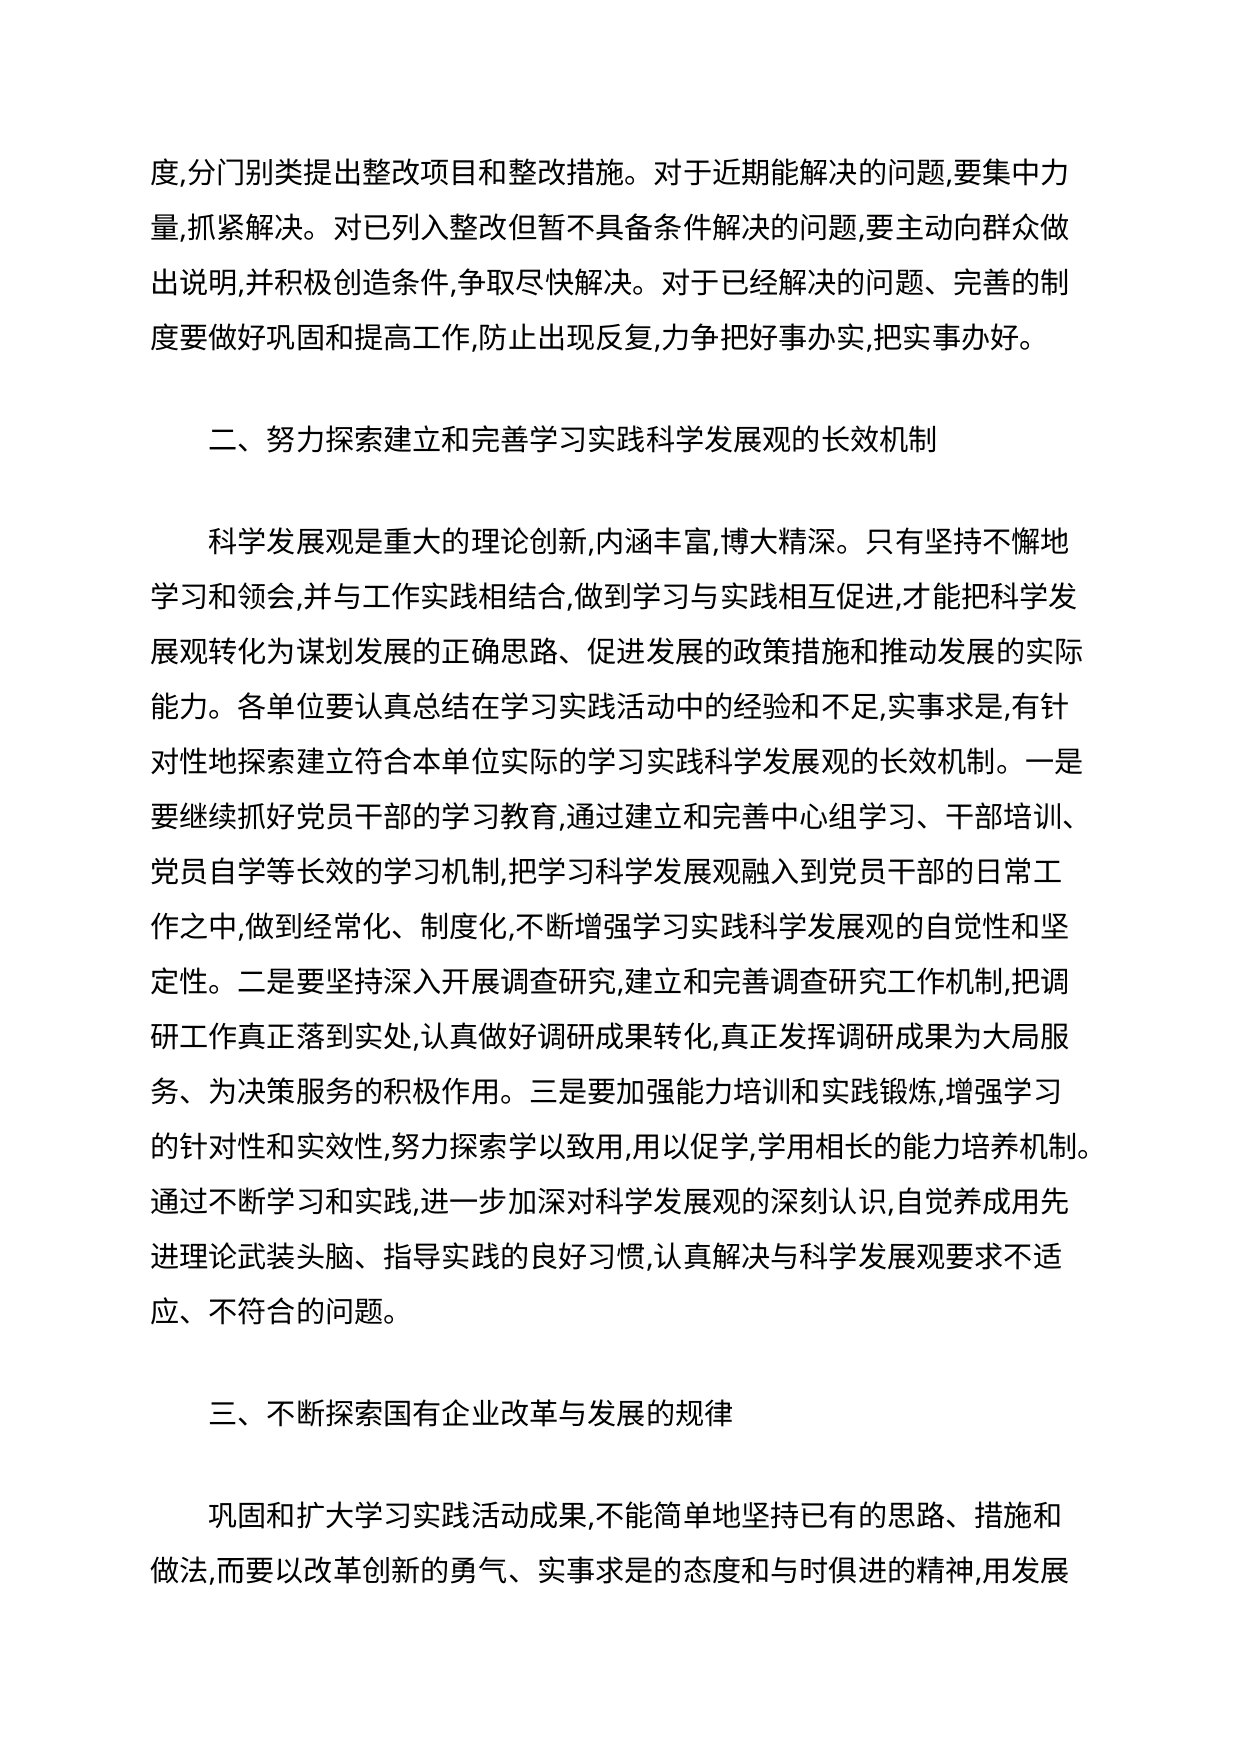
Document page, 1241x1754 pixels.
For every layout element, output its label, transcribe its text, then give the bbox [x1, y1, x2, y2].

text 三、不断探索国有企业改革与发展的规律 [150, 1390, 1090, 1433]
text 二、努力探索建立和完善学习实践科学发展观的长效机制 [150, 417, 1090, 459]
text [150, 1492, 1090, 1589]
text 科学发展观是重大的理论创新,内涵丰富,博大精深。只有坚持不懈地学习和领会,并与工作实践相结合,做到学习与实践相互促进,才能把科学发展观转化为谋划发展的正确思路、促进发展的政策措施和推动发展的实际能力。各单位要认真总结在学习实践活动中的经验和不足,实事求是,有针对性地探索建立符合本单位实际的学习实践科学发展观的长效机制。一是要继续抓好党员干部的学习教育,通过建立和完善中心组学习、干部培训、党员自学等长效的学习机制,把学习科学发展观融入到党员干部的日常工作之中,做到经常化、制度化,不断增强学习实践科学发展观的自觉性和坚定性。二是要坚持深入开展调查研究,建立和完善调查研究工作机制,把调研工作真正落到实处,认真做好调研成果转化,真正发挥调研成果为大局服务、为决策服务的积极作用。三是要加强能力培训和实践锻炼,增强学习的针对性和实效性,努力探索学以致用,用以促学,学用相长的能力培养机制。通过不断学习和实践,进一步加深对科学发展观的深刻认识,自觉养成用先进理论武装头脑、指导实践的良好习惯,认真解决与科学发展观要求不适应、不符合的问题。 [150, 519, 1090, 1331]
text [150, 150, 1090, 357]
